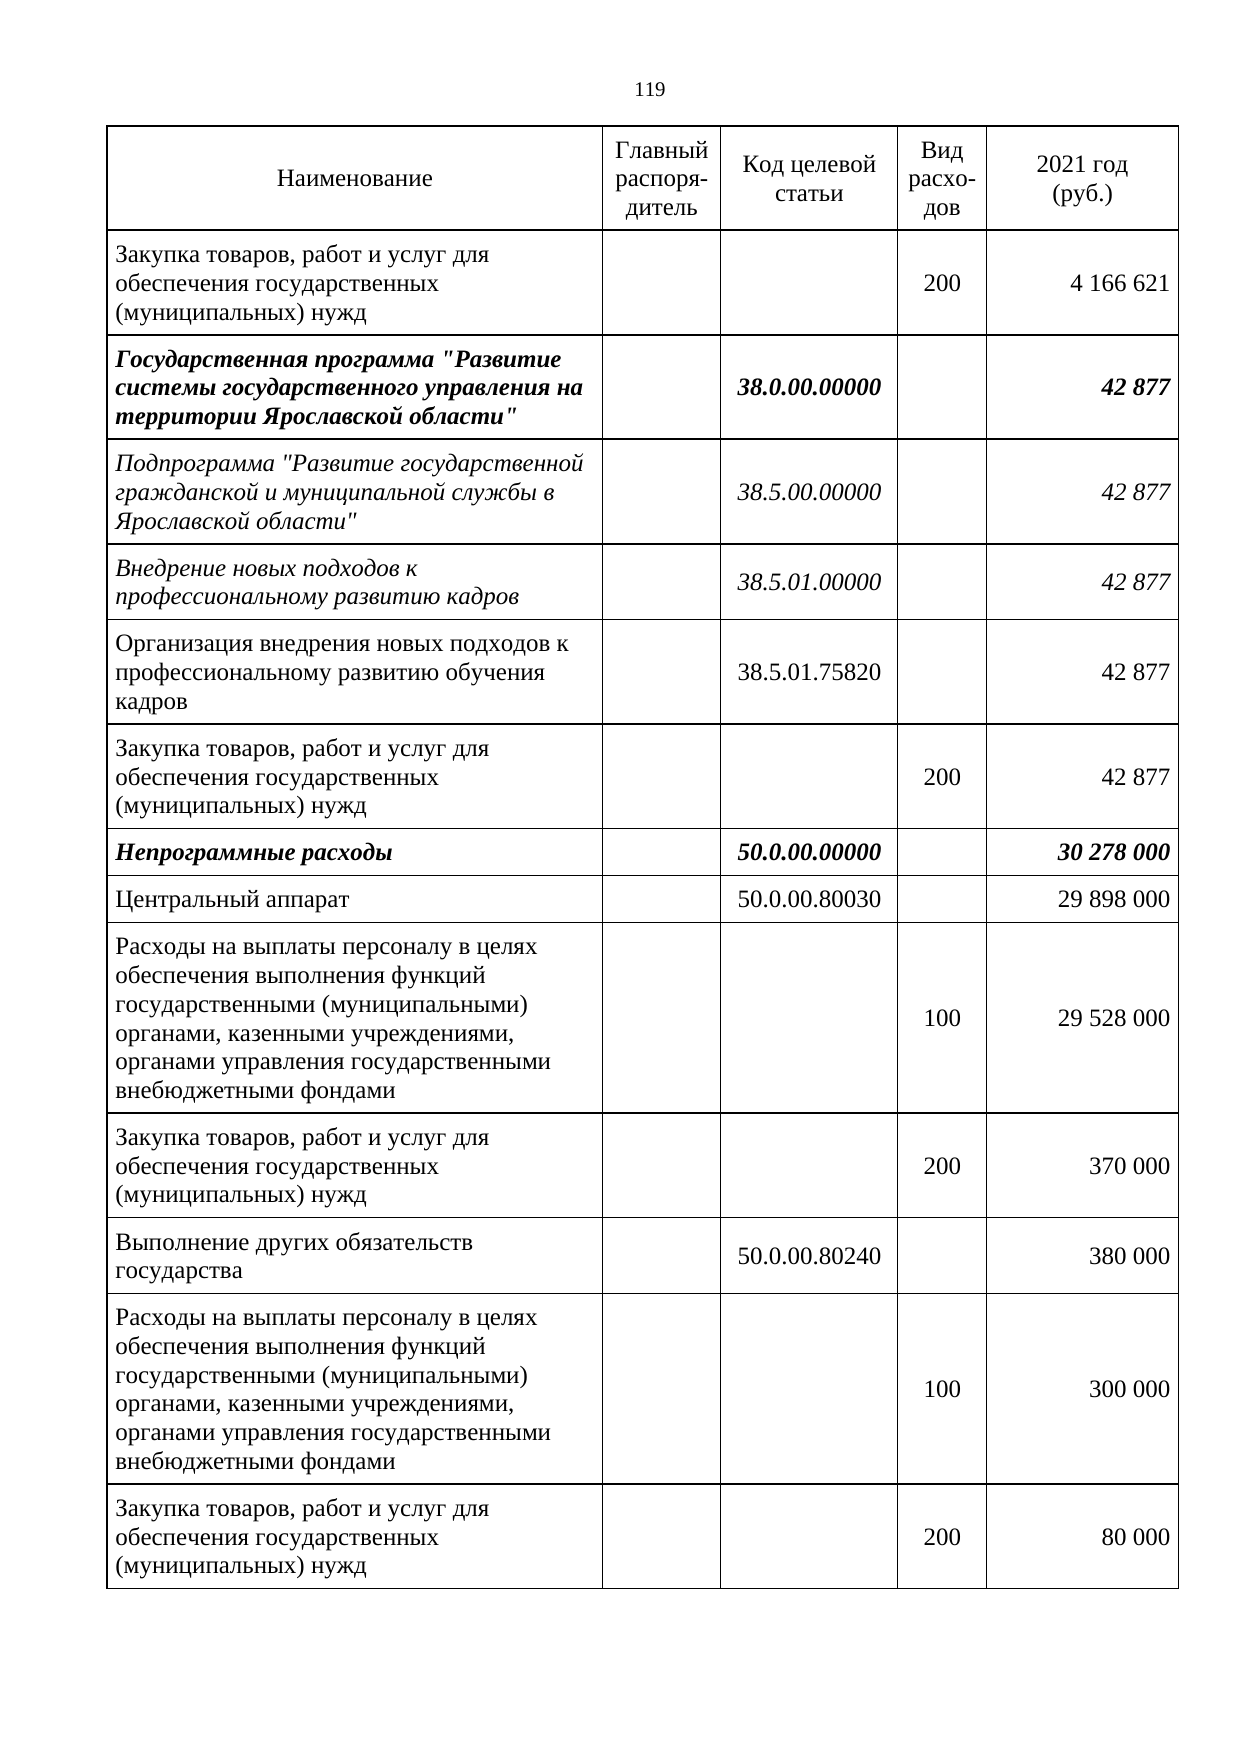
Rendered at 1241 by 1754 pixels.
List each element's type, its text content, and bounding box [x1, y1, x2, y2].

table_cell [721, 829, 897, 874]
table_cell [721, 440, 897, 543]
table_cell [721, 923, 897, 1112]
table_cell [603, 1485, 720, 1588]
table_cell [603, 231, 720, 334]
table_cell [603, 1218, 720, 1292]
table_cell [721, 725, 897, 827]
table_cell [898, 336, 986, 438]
table_header Главный распоря-дитель [603, 127, 720, 229]
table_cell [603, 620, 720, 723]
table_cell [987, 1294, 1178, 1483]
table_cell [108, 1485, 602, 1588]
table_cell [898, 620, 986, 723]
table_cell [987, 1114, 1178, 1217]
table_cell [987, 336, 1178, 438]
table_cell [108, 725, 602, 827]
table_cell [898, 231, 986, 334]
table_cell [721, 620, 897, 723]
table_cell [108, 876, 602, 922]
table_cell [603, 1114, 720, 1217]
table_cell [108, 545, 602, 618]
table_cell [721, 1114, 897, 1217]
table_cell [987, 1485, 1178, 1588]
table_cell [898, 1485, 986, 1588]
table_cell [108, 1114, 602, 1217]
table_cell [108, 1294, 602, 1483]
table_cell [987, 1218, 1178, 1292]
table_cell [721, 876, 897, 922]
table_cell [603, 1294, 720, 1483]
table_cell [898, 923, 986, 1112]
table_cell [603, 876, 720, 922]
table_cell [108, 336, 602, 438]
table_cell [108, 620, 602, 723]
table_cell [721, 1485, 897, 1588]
table_header Наименование [108, 127, 602, 229]
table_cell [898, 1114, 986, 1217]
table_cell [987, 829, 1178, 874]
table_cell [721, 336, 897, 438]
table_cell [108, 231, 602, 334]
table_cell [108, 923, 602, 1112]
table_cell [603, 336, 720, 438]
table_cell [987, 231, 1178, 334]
table_header 2021 год (руб.) [987, 127, 1178, 229]
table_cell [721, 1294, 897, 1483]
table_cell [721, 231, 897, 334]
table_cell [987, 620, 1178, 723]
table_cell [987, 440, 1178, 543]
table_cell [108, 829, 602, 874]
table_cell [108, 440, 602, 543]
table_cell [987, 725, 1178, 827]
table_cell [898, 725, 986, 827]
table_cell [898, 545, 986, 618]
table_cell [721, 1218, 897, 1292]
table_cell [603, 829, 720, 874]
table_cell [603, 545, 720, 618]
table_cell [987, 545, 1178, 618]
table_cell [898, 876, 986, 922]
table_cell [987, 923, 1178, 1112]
table_header Вид расхо-дов [898, 127, 986, 229]
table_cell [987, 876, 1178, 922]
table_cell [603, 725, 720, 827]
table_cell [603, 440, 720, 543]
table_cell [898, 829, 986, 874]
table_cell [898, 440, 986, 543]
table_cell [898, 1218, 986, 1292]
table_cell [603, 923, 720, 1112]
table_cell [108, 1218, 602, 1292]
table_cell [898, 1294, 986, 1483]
table_header Код целевой статьи [721, 127, 897, 229]
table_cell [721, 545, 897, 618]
